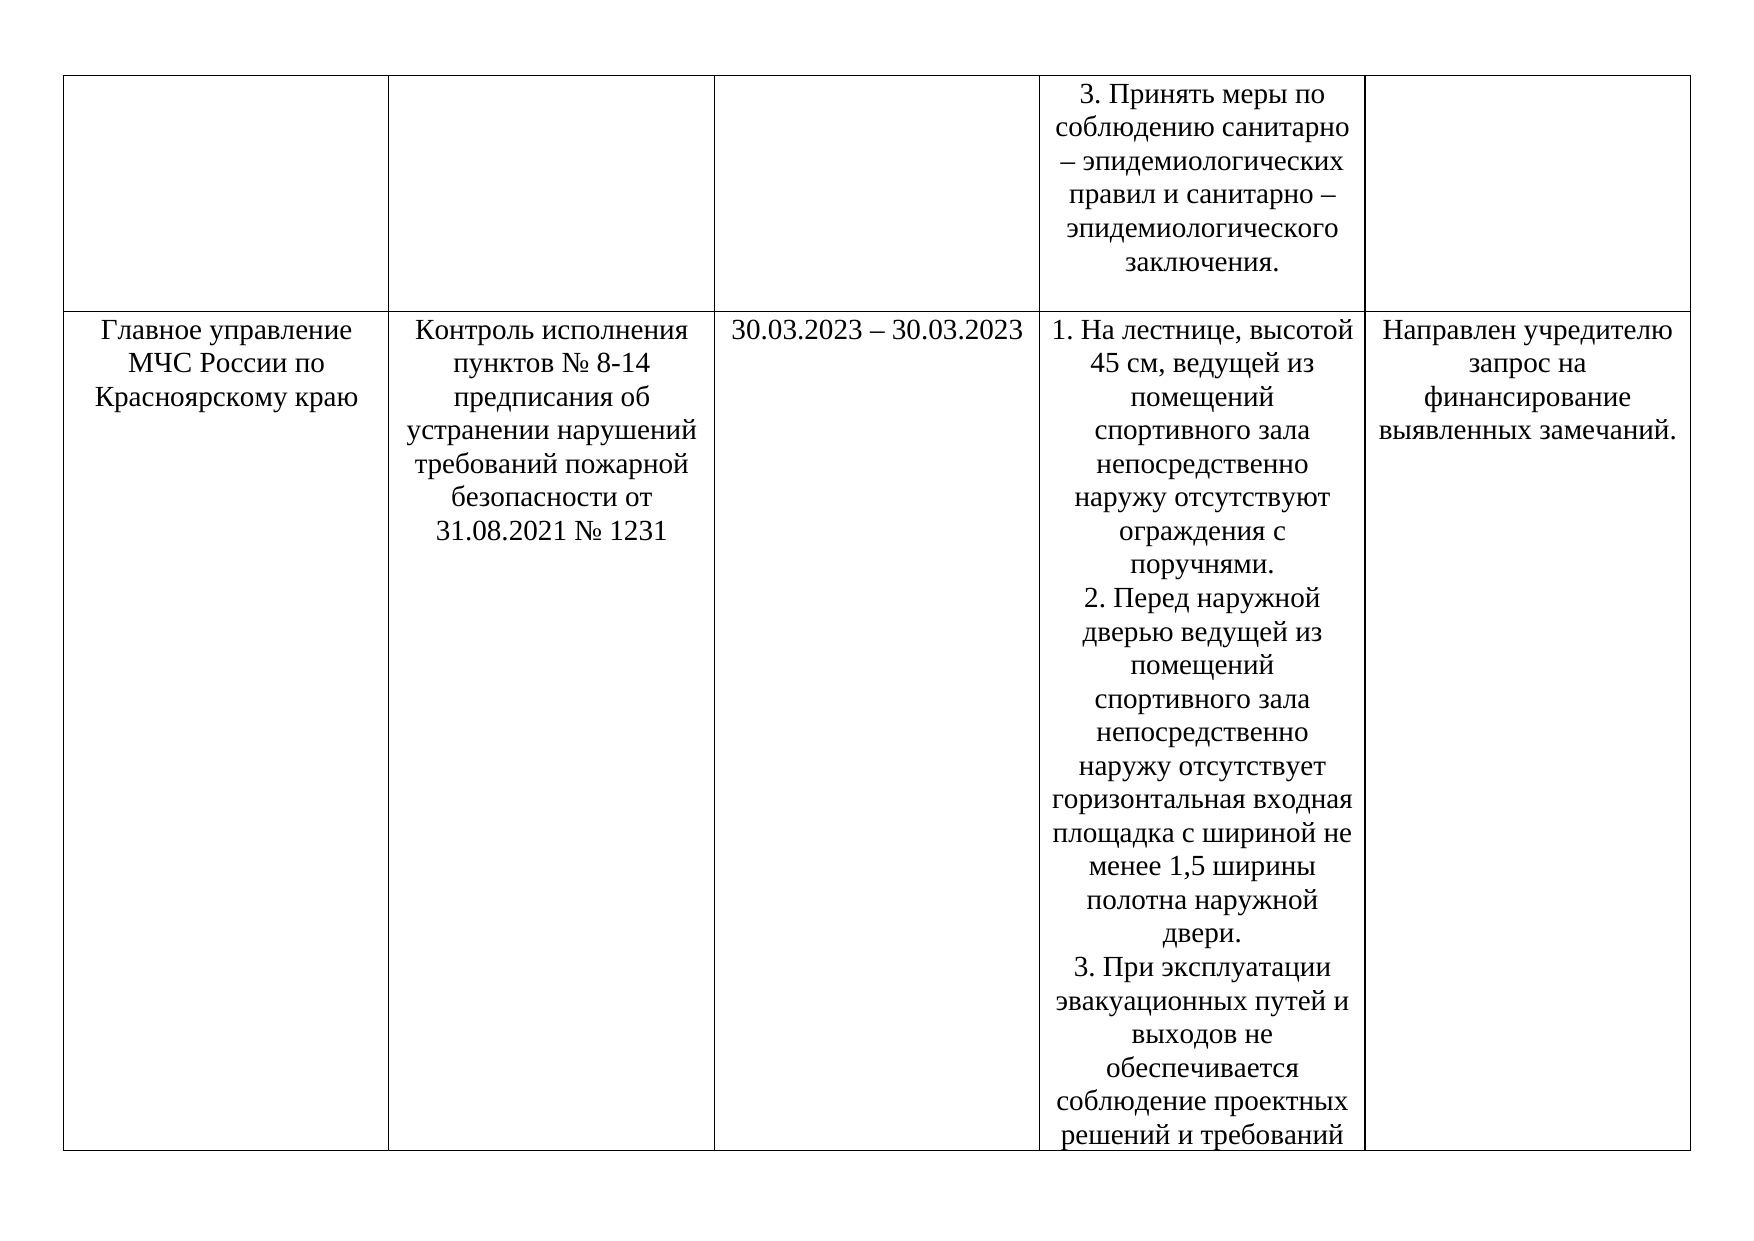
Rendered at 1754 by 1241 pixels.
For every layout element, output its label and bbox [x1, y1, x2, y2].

table_cell [389, 76, 714, 311]
table_cell [1040, 76, 1364, 311]
table_cell [64, 312, 388, 1150]
table_cell [1366, 76, 1690, 311]
table_cell [64, 76, 388, 311]
table_cell [389, 312, 714, 1150]
table_cell [715, 76, 1039, 311]
table_cell [715, 312, 1039, 1150]
table_cell [1040, 312, 1364, 1150]
table_cell [1366, 312, 1690, 1150]
